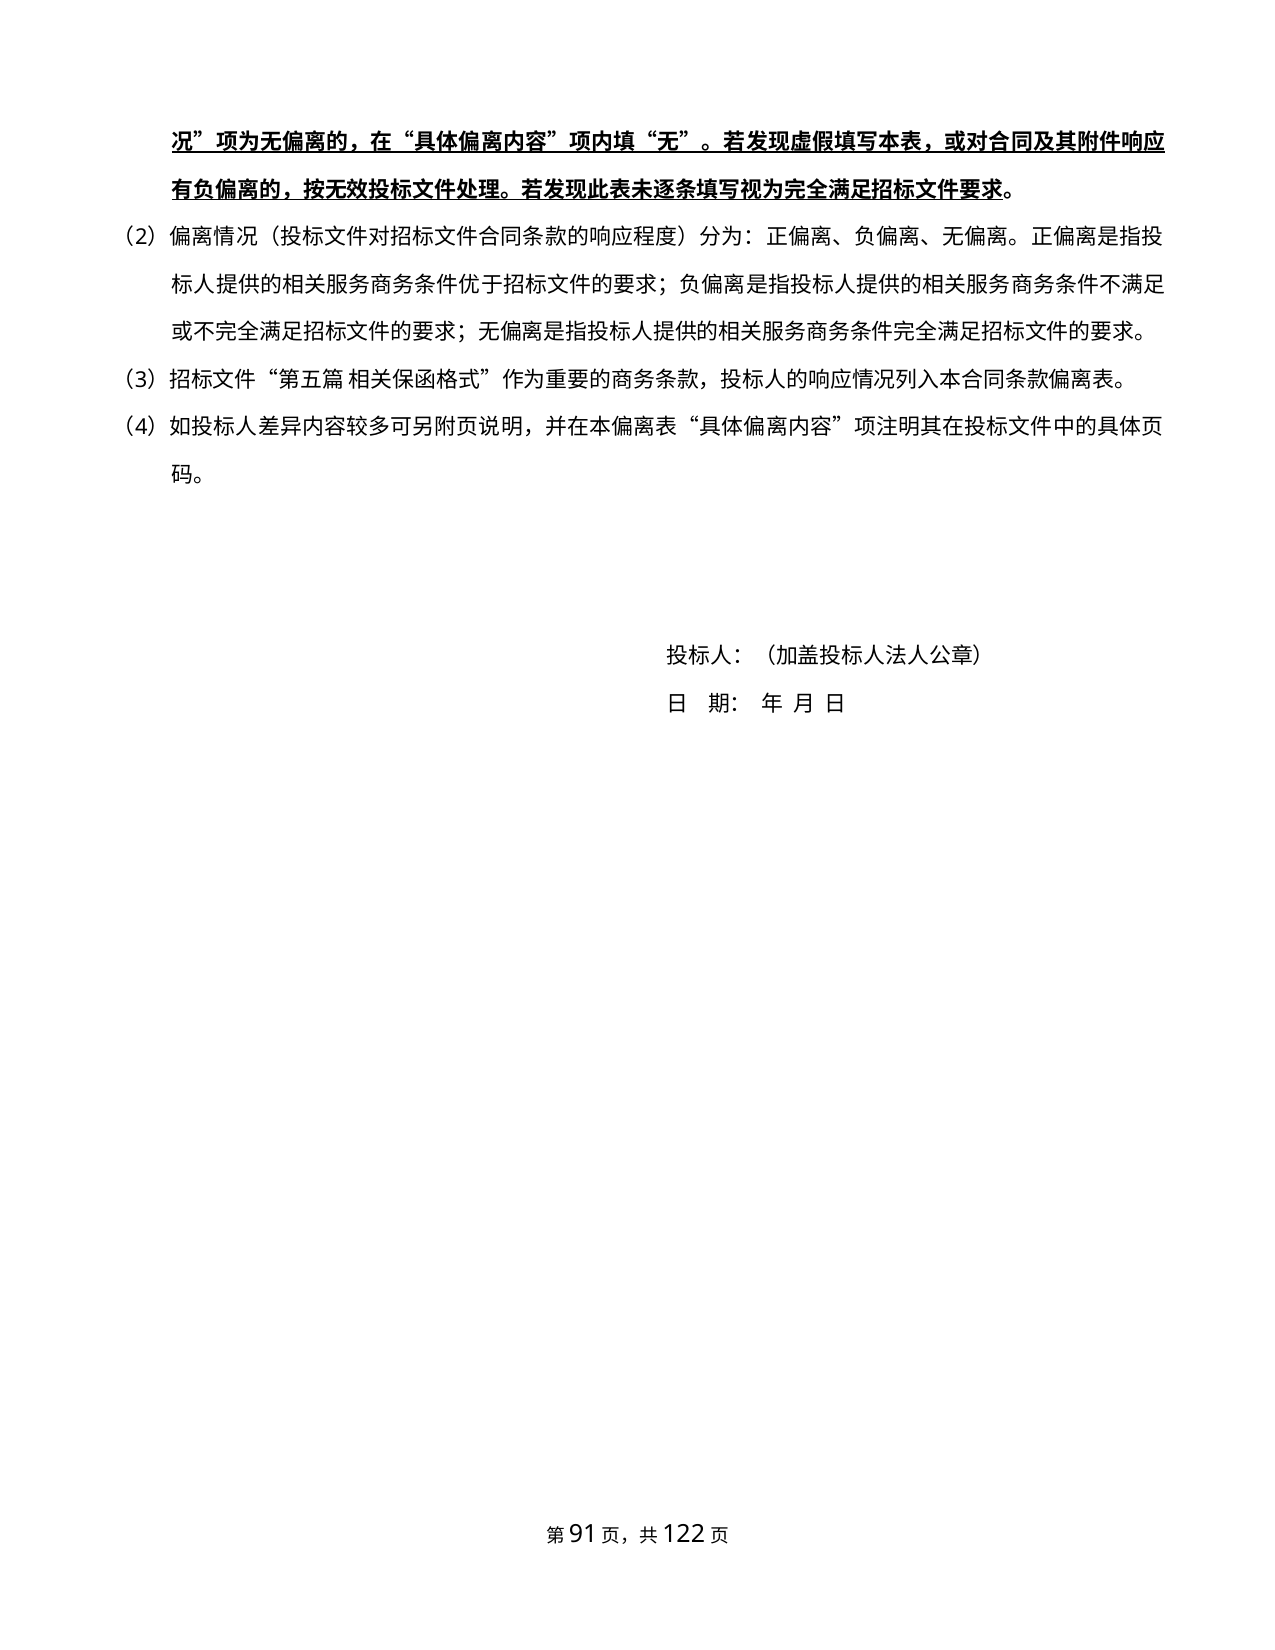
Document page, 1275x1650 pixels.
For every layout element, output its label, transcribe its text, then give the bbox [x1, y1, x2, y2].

text 投标人：（加盖投标人法人公章） [109, 638, 1128, 670]
text （2）偏离情况（投标文件对招标文件合同条款的响应程度）分为：正偏离、负偏离、无偏离。正偏离是指投标人提供的相关服务商务条件优于招标文件的要求；负偏离是指投标人提供的相关服务商务条件不满足或不完全满足招标文件的要求；无偏离是指投标人提供的相关服务商务条件完全满足招标文件的要求。 [113, 219, 1166, 346]
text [113, 124, 1166, 203]
text （4）如投标人差异内容较多可另附页说明，并在本偏离表“具体偏离内容”项注明其在投标文件中的具体页码。 [113, 409, 1166, 488]
text （3）招标文件“第五篇 相关保函格式”作为重要的商务条款，投标人的响应情况列入本合同条款偏离表。 [113, 362, 1166, 393]
text 日 期： 年 月 日 [109, 686, 1166, 718]
